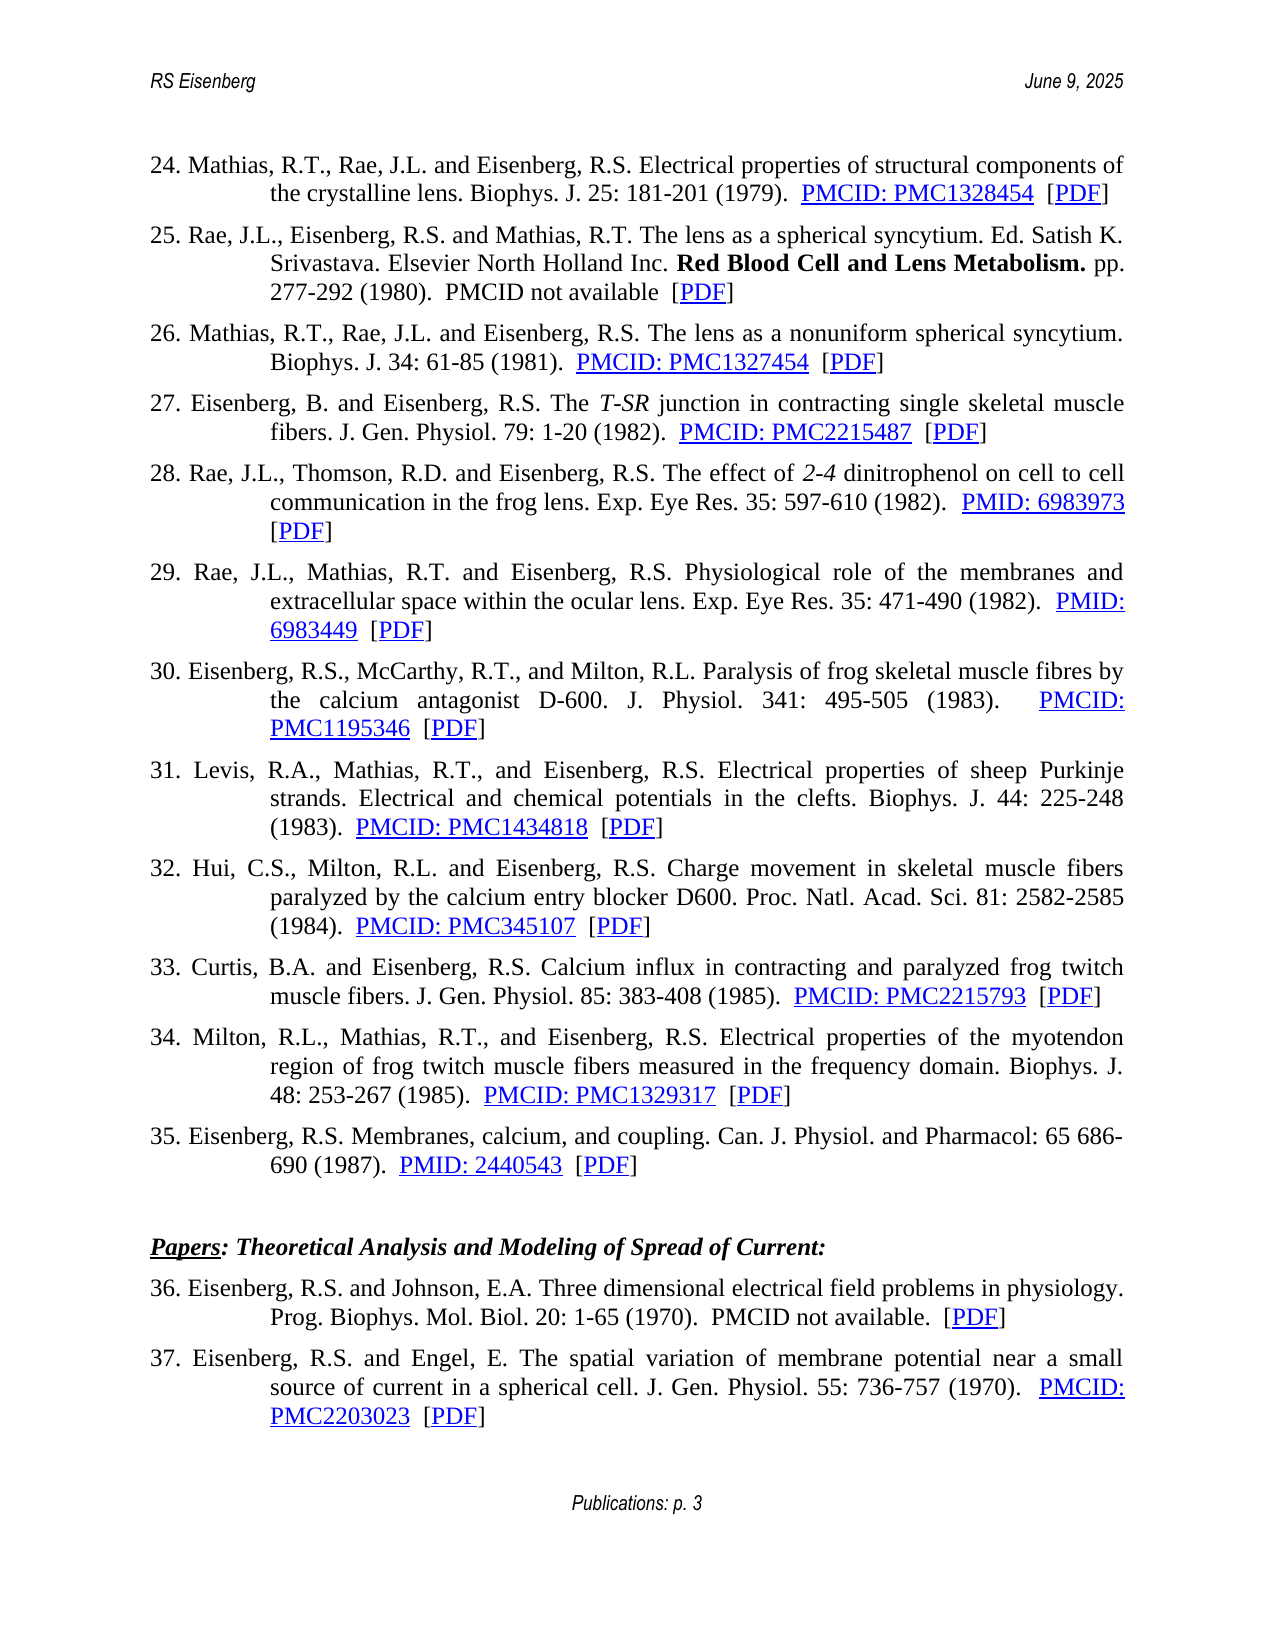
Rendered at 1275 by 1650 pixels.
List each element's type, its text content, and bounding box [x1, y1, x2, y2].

text 34. Milton, R.L., Mathias, R.T., and Eisenberg, R.S. Electrical properties of the myotendon region of frog twitch muscle fibers measured in the frequency domain. Biophys. J. 48: 253-267 (1985). PMCID: PMC1329317 [PDF] [150, 1022, 1125, 1108]
text 30. Eisenberg, R.S., McCarthy, R.T., and Milton, R.L. Paralysis of frog skeletal muscle fibres by the calcium antagonist D-600. J. Physiol. 341: 495-505 (1983). PMCID: PMC1195346 [PDF] [150, 656, 1125, 742]
text 31. Levis, R.A., Mathias, R.T., and Eisenberg, R.S. Electrical properties of sheep Purkinje strands. Electrical and chemical potentials in the clefts. Biophys. J. 44: 225-248 (1983). PMCID: PMC1434818 [PDF] [150, 755, 1125, 841]
text 27. Eisenberg, B. and Eisenberg, R.S. The T-SR junction in contracting single skeletal muscle fibers. J. Gen. Physiol. 79: 1-20 (1982). PMCID: PMC2215487 [PDF] [150, 388, 1125, 446]
text 37. Eisenberg, R.S. and Engel, E. The spatial variation of membrane potential near a small source of current in a spherical cell. J. Gen. Physiol. 55: 736-757 (1970). PMCID: PMC2203023 [PDF] [150, 1343, 1125, 1430]
text 35. Eisenberg, R.S. Membranes, calcium, and coupling. Can. J. Physiol. and Pharmacol: 65 686-690 (1987). PMID: 2440543 [PDF] [150, 1121, 1125, 1178]
text 36. Eisenberg, R.S. and Johnson, E.A. Three dimensional electrical field problems in physiology. Prog. Biophys. Mol. Biol. 20: 1-65 (1970). PMCID not available. [PDF] [150, 1273, 1125, 1331]
text 28. Rae, J.L., Thomson, R.D. and Eisenberg, R.S. The effect of 2-4 dinitrophenol on cell to cell communication in the frog lens. Exp. Eye Res. 35: 597-610 (1982). PMID: 6983973 [PDF] [150, 458, 1125, 545]
text Papers: Theoretical Analysis and Modeling of Spread of Current: [150, 1232, 1125, 1261]
text 26. Mathias, R.T., Rae, J.L. and Eisenberg, R.S. The lens as a nonuniform spherical syncytium. Biophys. J. 34: 61-85 (1981). PMCID: PMC1327454 [PDF] [150, 318, 1125, 376]
text 33. Curtis, B.A. and Eisenberg, R.S. Calcium influx in contracting and paralyzed frog twitch muscle fibers. J. Gen. Physiol. 85: 383-408 (1985). PMCID: PMC2215793 [PDF] [150, 952, 1125, 1010]
text 25. Rae, J.L., Eisenberg, R.S. and Mathias, R.T. The lens as a spherical syncytium. Ed. Satish K. Srivastava. Elsevier North Holland Inc. Red Blood Cell and Lens Metabolism. pp. 277-292 (1980). PMCID not available [PDF] [150, 220, 1125, 306]
text 29. Rae, J.L., Mathias, R.T. and Eisenberg, R.S. Physiological role of the membranes and extracellular space within the ocular lens. Exp. Eye Res. 35: 471-490 (1982). PMID: 6983449 [PDF] [150, 557, 1125, 643]
text 24. Mathias, R.T., Rae, J.L. and Eisenberg, R.S. Electrical properties of structural components of the crystalline lens. Biophys. J. 25: 181-201 (1979). PMCID: PMC1328454 [PDF] [150, 150, 1125, 207]
text 32. Hui, C.S., Milton, R.L. and Eisenberg, R.S. Charge movement in skeletal muscle fibers paralyzed by the calcium entry blocker D600. Proc. Natl. Acad. Sci. 81: 2582-2585 (1984). PMCID: PMC345107 [PDF] [150, 853, 1125, 940]
